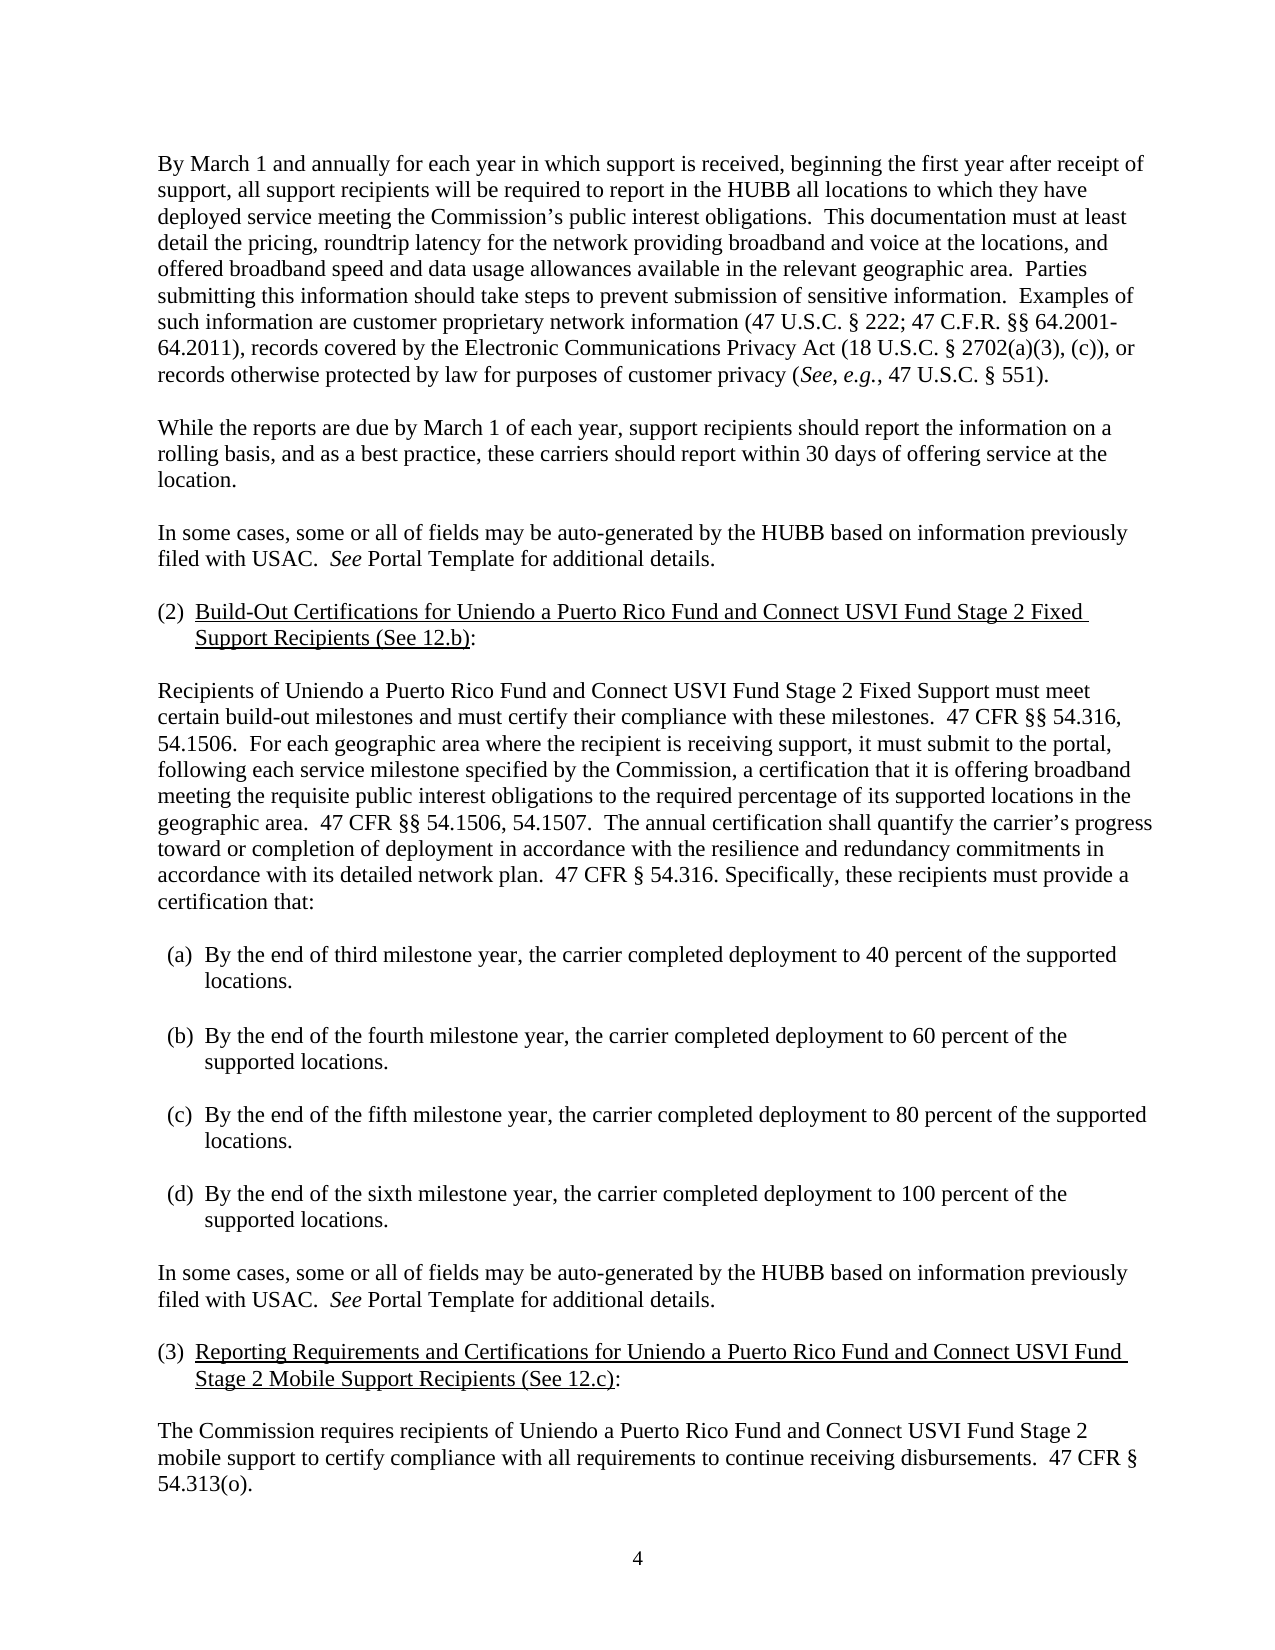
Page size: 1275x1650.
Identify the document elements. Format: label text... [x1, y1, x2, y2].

text In some cases, some or all of fields may be auto-generated by the HUBB based on information previously filed with USAC. See Portal Template for additional details. [157, 1259, 1155, 1312]
text By March 1 and annually for each year in which support is received, beginning the first year after receipt of support, all support recipients will be required to report in the HUBB all locations to which they have deployed service meeting the Commission’s public interest obligations. This documentation must at least detail the pricing, roundtrip latency for the network providing broadband and voice at the locations, and offered broadband speed and data usage allowances available in the relevant geographic area. Parties submitting this information should take steps to prevent submission of sensitive information. Examples of such information are customer proprietary network information (47 U.S.C. § 222; 47 C.F.R. §§ 64.2001-64.2011), records covered by the Electronic Communications Privacy Act (18 U.S.C. § 2702(a)(3), (c)), or records otherwise protected by law for purposes of customer privacy (See, e.g., 47 U.S.C. § 551). [157, 150, 1155, 387]
list By the end of the fourth milestone year, the carrier completed deployment to 60 percent of the supported locations. [167, 1022, 1155, 1075]
text The Commission requires recipients of Uniendo a Puerto Rico Fund and Connect USVI Fund Stage 2 mobile support to certify compliance with all requirements to continue receiving disbursements. 47 CFR § 54.313(o). [157, 1417, 1155, 1496]
text While the reports are due by March 1 of each year, support recipients should report the information on a rolling basis, and as a best practice, these carriers should report within 30 days of offering service at the location. [157, 413, 1155, 493]
list Build-Out Certifications for Uniendo a Puerto Rico Fund and Connect USVI Fund Stage 2 Fixed Support Recipients (See 12.b): [157, 598, 1155, 651]
list Reporting Requirements and Certifications for Uniendo a Puerto Rico Fund and Connect USVI Fund Stage 2 Mobile Support Recipients (See 12.c): [157, 1338, 1155, 1391]
text In some cases, some or all of fields may be auto-generated by the HUBB based on information previously filed with USAC. See Portal Template for additional details. [157, 519, 1155, 572]
list By the end of the fifth milestone year, the carrier completed deployment to 80 percent of the supported locations. [167, 1101, 1155, 1154]
list By the end of third milestone year, the carrier completed deployment to 40 percent of the supported locations. [167, 941, 1155, 993]
list By the end of the sixth milestone year, the carrier completed deployment to 100 percent of the supported locations. [167, 1180, 1155, 1233]
text Recipients of Uniendo a Puerto Rico Fund and Connect USVI Fund Stage 2 Fixed Support must meet certain build-out milestones and must certify their compliance with these milestones. 47 CFR §§ 54.316, 54.1506. For each geographic area where the recipient is receiving support, it must submit to the portal, following each service milestone specified by the Commission, a certification that it is offering broadband meeting the requisite public interest obligations to the required percentage of its supported locations in the geographic area. 47 CFR §§ 54.1506, 54.1507. The annual certification shall quantify the carrier’s progress toward or completion of deployment in accordance with the resilience and redundancy commitments in accordance with its detailed network plan. 47 CFR § 54.316. Specifically, these recipients must provide a certification that: [157, 677, 1155, 914]
